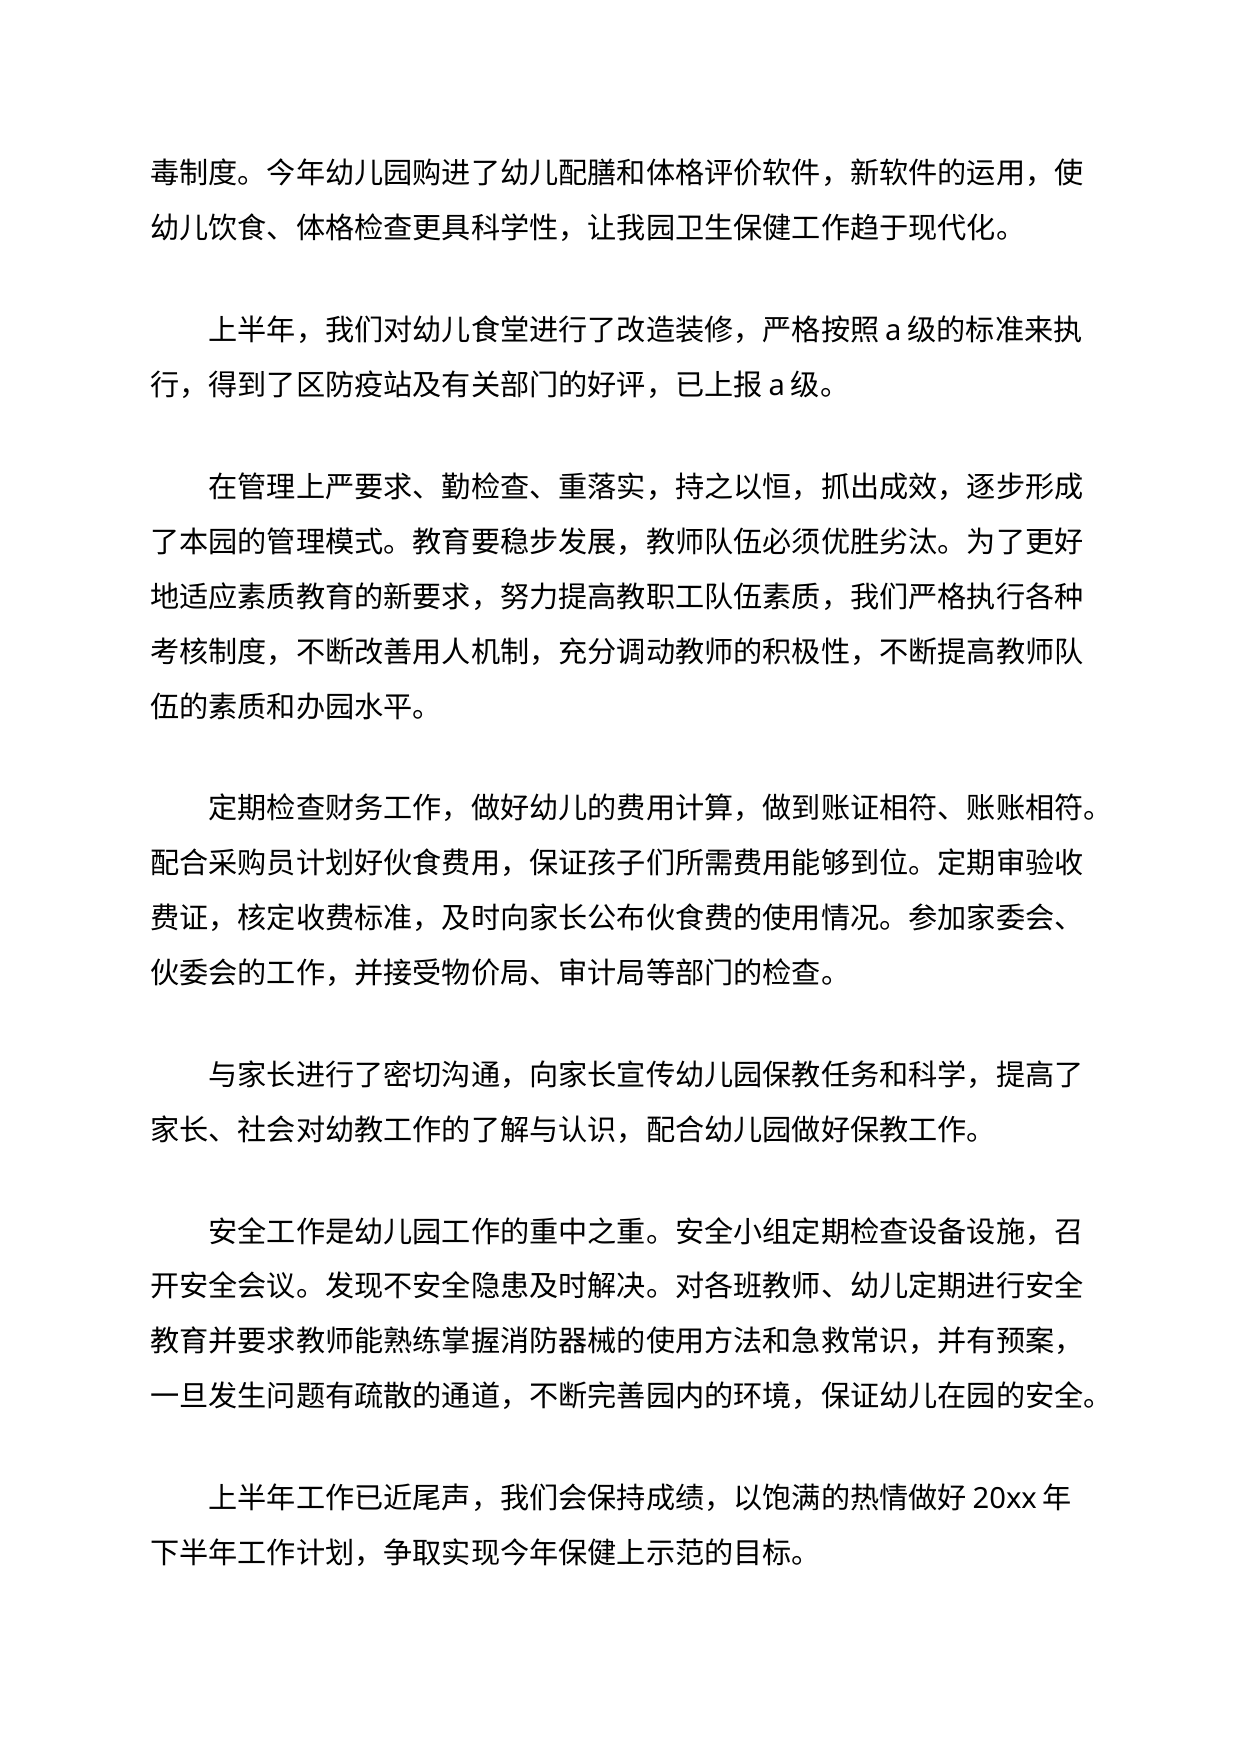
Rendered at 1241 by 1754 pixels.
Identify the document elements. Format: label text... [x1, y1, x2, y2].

text 安全工作是幼儿园工作的重中之重。安全小组定期检查设备设施，召开安全会议。发现不安全隐患及时解决。对各班教师、幼儿定期进行安全教育并要求教师能熟练掌握消防器械的使用方法和急救常识，并有预案，一旦发生问题有疏散的通道，不断完善园内的环境，保证幼儿在园的安全。 [150, 1208, 1090, 1415]
text 在管理上严要求、勤检查、重落实，持之以恒，抓出成效，逐步形成了本园的管理模式。教育要稳步发展，教师队伍必须优胜劣汰。为了更好地适应素质教育的新要求，努力提高教职工队伍素质，我们严格执行各种考核制度，不断改善用人机制，充分调动教师的积极性，不断提高教师队伍的素质和办园水平。 [150, 464, 1090, 726]
text 上半年，我们对幼儿食堂进行了改造装修，严格按照a级的标准来执行，得到了区防疫站及有关部门的好评，已上报a级。 [150, 307, 1090, 404]
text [150, 150, 1090, 247]
text 上半年工作已近尾声，我们会保持成绩，以饱满的热情做好20xx年下半年工作计划，争取实现今年保健上示范的目标。 [150, 1474, 1090, 1572]
text 定期检查财务工作，做好幼儿的费用计算，做到账证相符、账账相符。配合采购员计划好伙食费用，保证孩子们所需费用能够到位。定期审验收费证，核定收费标准，及时向家长公布伙食费的使用情况。参加家委会、伙委会的工作，并接受物价局、审计局等部门的检查。 [150, 785, 1090, 992]
text 与家长进行了密切沟通，向家长宣传幼儿园保教任务和科学，提高了家长、社会对幼教工作的了解与认识，配合幼儿园做好保教工作。 [150, 1051, 1090, 1149]
